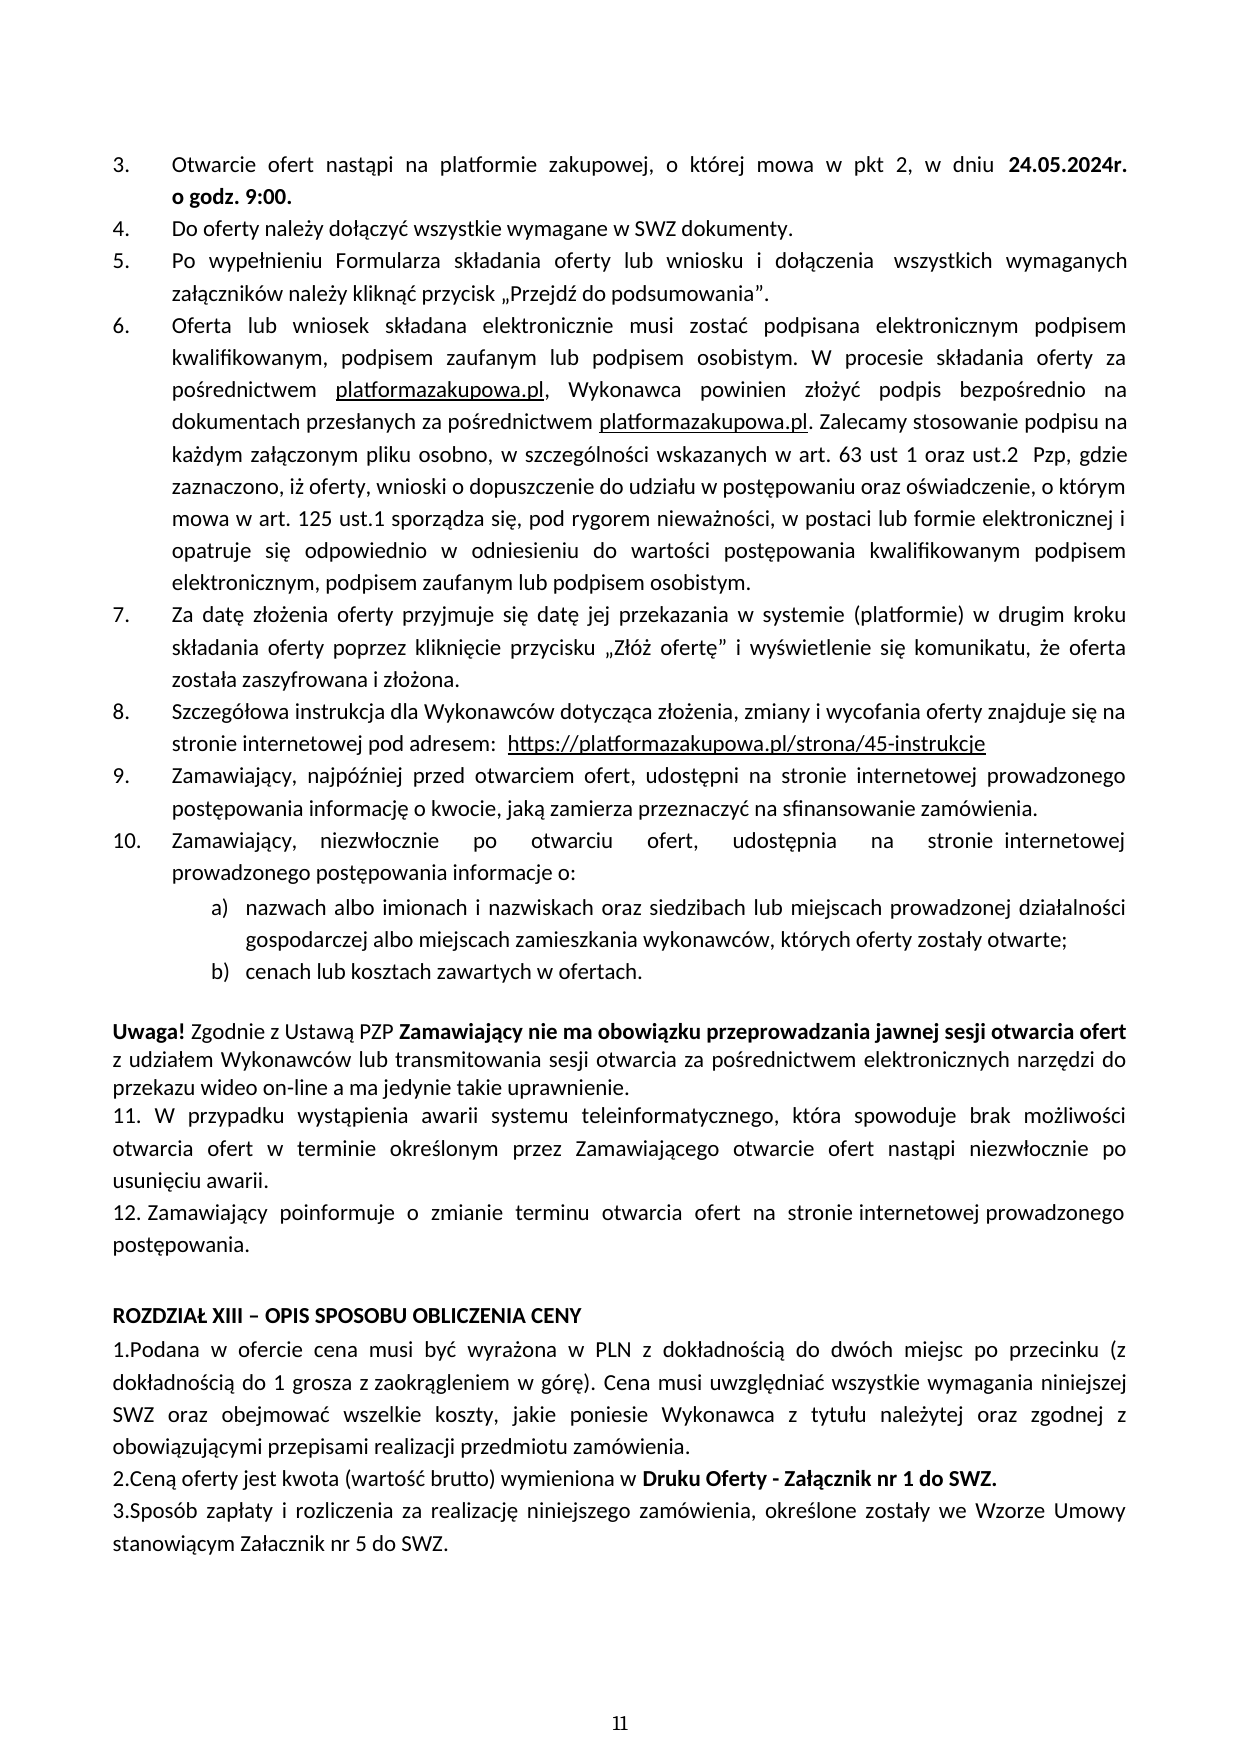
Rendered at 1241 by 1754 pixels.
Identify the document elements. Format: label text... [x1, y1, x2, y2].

text 11. W przypadku wystąpienia awarii systemu teleinformatycznego, która spowoduje brak możliwości otwarcia ofert w terminie określonym przez Zamawiającego otwarcie ofert nastąpi niezwłocznie po usunięciu awarii. [112, 1101, 1128, 1194]
list cenach lub kosztach zawartych w ofertach. [211, 957, 1128, 985]
text Uwaga! Zgodnie z Ustawą PZP Zamawiający nie ma obowiązku przeprowadzania jawnej sesji otwarcia ofert z udziałem Wykonawców lub transmitowania sesji otwarcia za pośrednictwem elektronicznych narzędzi do przekazu wideo on-line a ma jedynie takie uprawnienie. [112, 1017, 1128, 1101]
list ROZDZIAŁ XIII – OPIS SPOSOBU OBLICZENIA CENY [112, 1301, 1128, 1329]
text 12. Zamawiający poinformuje o zmianie terminu otwarcia ofert na stronie internetowej prowadzonego postępowania. [112, 1198, 1128, 1258]
list nazwach albo imionach i nazwiskach oraz siedzibach lub miejscach prowadzonej działalności gospodarczej albo miejscach zamieszkania wykonawców, których oferty zostały otwarte; [211, 893, 1128, 953]
list Po wypełnieniu Formularza składania oferty lub wniosku i dołączenia wszystkich wymaganych załączników należy kliknąć przycisk „Przejdź do podsumowania”. [112, 247, 1128, 307]
text 1.Podana w ofercie cena musi być wyrażona w PLN z dokładnością do dwóch miejsc po przecinku (z dokładnością do 1 grosza z zaokrągleniem w górę). Cena musi uwzględniać wszystkie wymagania niniejszej SWZ oraz obejmować wszelkie koszty, jakie poniesie Wykonawca z tytułu należytej oraz zgodnej z obowiązującymi przepisami realizacji przedmiotu zamówienia. [112, 1336, 1128, 1460]
text 2.Ceną oferty jest kwota (wartość brutto) wymieniona w Druku Oferty - Załącznik nr 1 do SWZ. [112, 1464, 1128, 1492]
list Oferta lub wniosek składana elektronicznie musi zostać podpisana elektronicznym podpisem kwalifikowanym, podpisem zaufanym lub podpisem osobistym. W procesie składania oferty za pośrednictwem platformazakupowa.pl, Wykonawca powinien złożyć podpis bezpośrednio na dokumentach przesłanych za pośrednictwem platformazakupowa.pl. Zalecamy stosowanie podpisu na każdym załączonym pliku osobno, w szczególności wskazanych w art. 63 ust 1 oraz ust.2 Pzp, gdzie zaznaczono, iż oferty, wnioski o dopuszczenie do udziału w postępowaniu oraz oświadczenie, o którym mowa w art. 125 ust.1 sporządza się, pod rygorem nieważności, w postaci lub formie elektronicznej i opatruje się odpowiednio w odniesieniu do wartości postępowania kwalifikowanym podpisem elektronicznym, podpisem zaufanym lub podpisem osobistym. [112, 311, 1128, 596]
list Za datę złożenia oferty przyjmuje się datę jej przekazania w systemie (platformie) w drugim kroku składania oferty poprzez kliknięcie przycisku „Złóż ofertę” i wyświetlenie się komunikatu, że oferta została zaszyfrowana i złożona. [112, 601, 1128, 693]
list Szczegółowa instrukcja dla Wykonawców dotycząca złożenia, zmiany i wycofania oferty znajduje się na stronie internetowej pod adresem: https://platformazakupowa.pl/strona/45-instrukcje [112, 697, 1128, 757]
text 3.Sposób zapłaty i rozliczenia za realizację niniejszego zamówienia, określone zostały we Wzorze Umowy stanowiącym Załacznik nr 5 do SWZ. [112, 1497, 1128, 1557]
list Zamawiający, niezwłocznie po otwarciu ofert, udostępnia na stronie internetowej prowadzonego postępowania informacje o: [112, 826, 1128, 886]
list Zamawiający, najpóźniej przed otwarciem ofert, udostępni na stronie internetowej prowadzonego postępowania informację o kwocie, jaką zamierza przeznaczyć na sfinansowanie zamówienia. [112, 762, 1128, 822]
list Otwarcie ofert nastąpi na platformie zakupowej, o której mowa w pkt 2, w dniu 24.05.2024r. o godz. 9:00. [112, 150, 1128, 210]
list Do oferty należy dołączyć wszystkie wymagane w SWZ dokumenty. [112, 214, 1128, 242]
